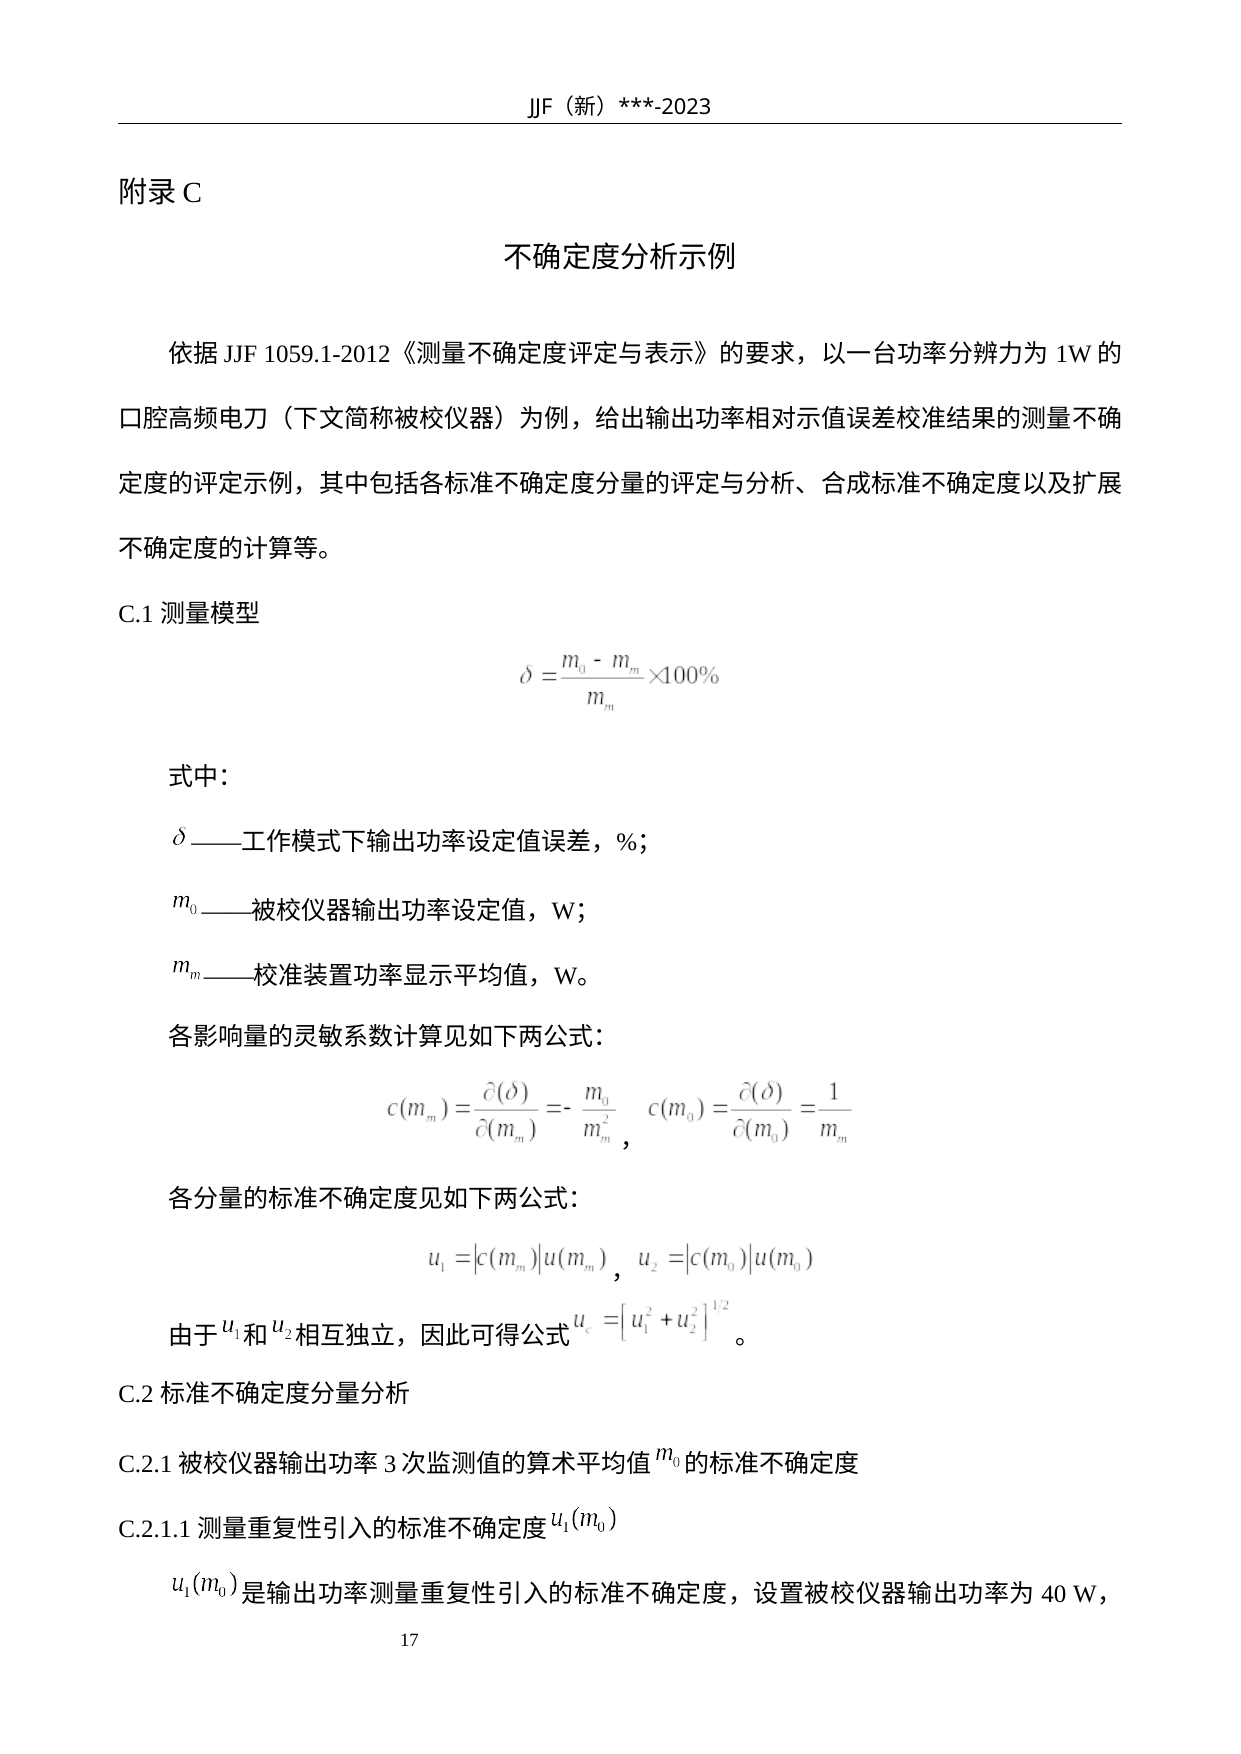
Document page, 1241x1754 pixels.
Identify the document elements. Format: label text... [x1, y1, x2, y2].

text ——被校仪器输出功率设定值，W； [118, 872, 1122, 937]
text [118, 1554, 1122, 1619]
text ， [118, 1067, 1122, 1164]
list C.2 标准不确定度分量分析 [118, 1359, 1122, 1424]
text ——校准装置功率显示平均值，W。 [118, 937, 1122, 1002]
text C.2.1 被校仪器输出功率3次监测值的算术平均值的标准不确定度 [118, 1424, 1122, 1489]
list 不确定度分析示例 [118, 222, 1122, 287]
subtitle 附录C [118, 157, 1122, 222]
list C.1 测量模型 [118, 579, 1122, 644]
text 由于和相互独立，因此可得公式。 [118, 1294, 1122, 1359]
text 依据JJF 1059.1-2012《测量不确定度评定与表示》的要求，以一台功率分辨力为1W的口腔高频电刀（下文简称被校仪器）为例，给出输出功率相对示值误差校准结果的测量不确定度的评定示例，其中包括各标准不确定度分量的评定与分析、合成标准不确定度以及扩展不确定度的计算等。 [118, 319, 1122, 579]
text 各影响量的灵敏系数计算见如下两公式： [118, 1002, 1122, 1067]
text 各分量的标准不确定度见如下两公式： [118, 1164, 1122, 1229]
text C.2.1.1 测量重复性引入的标准不确定度 [118, 1489, 1122, 1554]
text ——工作模式下输出功率设定值误差，%； [118, 807, 1122, 872]
text 式中： [118, 742, 1122, 807]
text ， [118, 1229, 1122, 1294]
